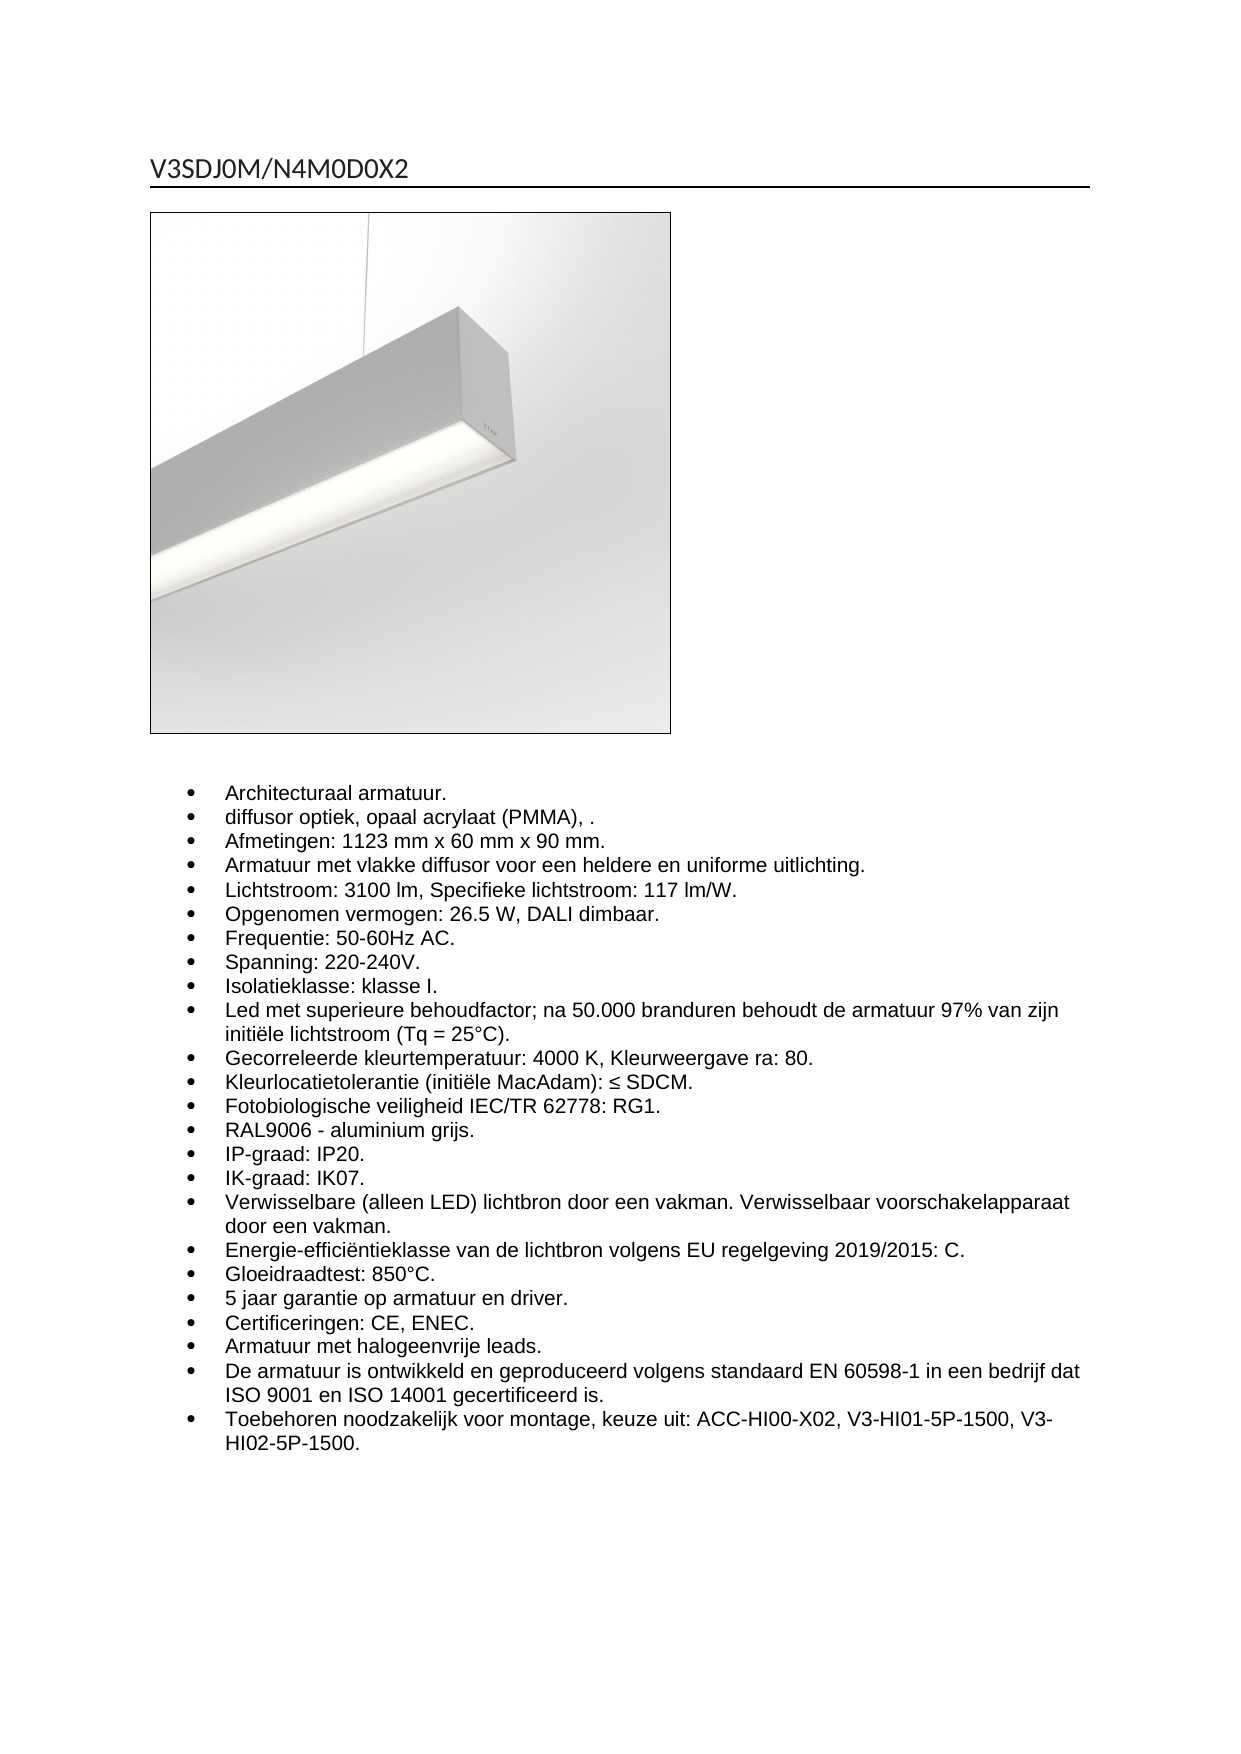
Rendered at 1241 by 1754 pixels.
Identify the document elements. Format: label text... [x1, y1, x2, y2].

list Gloeidraadtest: 850°C. [187, 1262, 1090, 1286]
list Armatuur met vlakke diffusor voor een heldere en uniforme uitlichting. [187, 853, 1090, 877]
list Armatuur met halogeenvrije leads. [187, 1334, 1090, 1358]
list IP-graad: IP20. [187, 1142, 1090, 1166]
list Isolatieklasse: klasse I. [187, 974, 1090, 998]
list Lichtstroom: 3100 lm, Specifieke lichtstroom: 117 lm/W. [187, 877, 1090, 901]
list IK-graad: IK07. [187, 1166, 1090, 1190]
picture [151, 213, 670, 733]
list Verwisselbare (alleen LED) lichtbron door een vakman. Verwisselbaar voorschakelapparaat door een vakman. [187, 1190, 1090, 1238]
list Fotobiologische veiligheid IEC/TR 62778: RG1. [187, 1094, 1090, 1118]
list Frequentie: 50-60Hz AC. [187, 926, 1090, 949]
list De armatuur is ontwikkeld en geproduceerd volgens standaard EN 60598-1 in een bedrijf dat ISO 9001 en ISO 14001 gecertificeerd is. [187, 1358, 1090, 1406]
list Kleurlocatietolerantie (initiële MacAdam): ≤ SDCM. [187, 1070, 1090, 1094]
list 5 jaar garantie op armatuur en driver. [187, 1286, 1090, 1310]
list RAL9006 - aluminium grijs. [187, 1118, 1090, 1142]
list Opgenomen vermogen: 26.5 W, DALI dimbaar. [187, 901, 1090, 926]
list diffusor optiek, opaal acrylaat (PMMA), . [187, 805, 1090, 829]
list Spanning: 220-240V. [187, 949, 1090, 974]
list Architecturaal armatuur. [187, 781, 1090, 805]
list Energie-efficiëntieklasse van de lichtbron volgens EU regelgeving 2019/2015: C. [187, 1238, 1090, 1262]
list Certificeringen: CE, ENEC. [187, 1310, 1090, 1334]
list Led met superieure behoudfactor; na 50.000 branduren behoudt de armatuur 97% van zijn initiële lichtstroom (Tq = 25°C). [187, 998, 1090, 1046]
list Toebehoren noodzakelijk voor montage, keuze uit: ACC-HI00-X02, V3-HI01-5P-1500, V3-HI02-5P-1500. [187, 1406, 1090, 1454]
list Afmetingen: 1123 mm x 60 mm x 90 mm. [187, 829, 1090, 853]
text V3SDJ0M/N4M0D0X2 [150, 150, 1090, 186]
list Gecorreleerde kleurtemperatuur: 4000 K, Kleurweergave ra: 80. [187, 1046, 1090, 1070]
